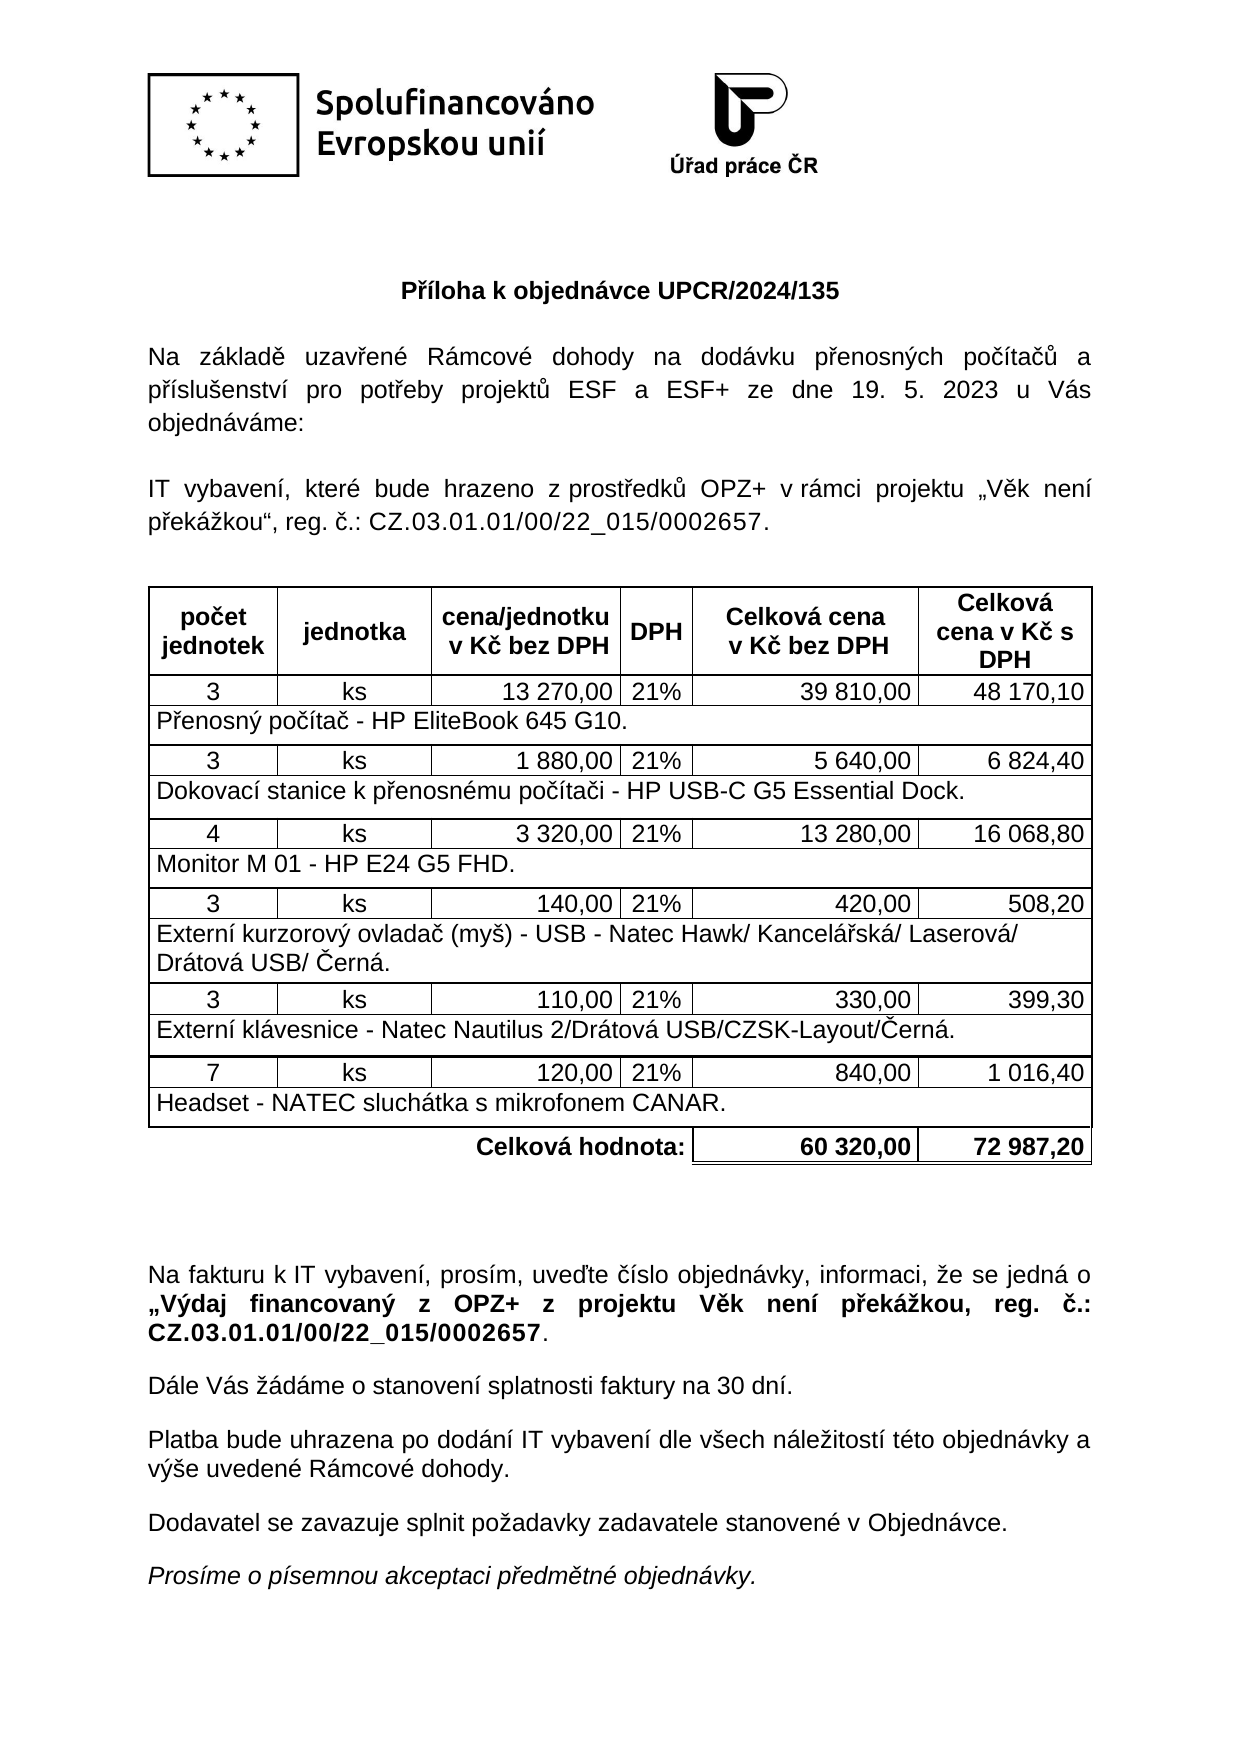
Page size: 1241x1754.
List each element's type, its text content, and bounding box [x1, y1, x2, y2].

table_cell 21% [621, 820, 692, 848]
text Platba bude uhrazena po dodání IT vybavení dle všech náležitostí této objednávky a výše uvedené Rámcové dohody. [148, 1425, 1093, 1482]
table_header DPH [621, 588, 692, 674]
table_cell 7 [150, 1058, 277, 1087]
table_cell Headset - NATEC sluchátka s mikrofonem CANAR. [150, 1088, 1091, 1126]
table_cell 330,00 [693, 984, 918, 1013]
table_cell Celková hodnota: [149, 1128, 692, 1161]
table_cell Dokovací stanice k přenosnému počítači - HP USB-C G5 Essential Dock. [150, 776, 1091, 817]
table_cell 1 880,00 [432, 746, 620, 775]
table_cell 13 270,00 [432, 676, 620, 705]
text IT vybavení, které bude hrazeno z prostředků OPZ+ v rámci projektu „Věk není překážkou“, reg. č.: CZ.03.01.01/00/22_015/0002657. [148, 474, 1093, 536]
table_cell 3 320,00 [432, 820, 620, 848]
table_cell 21% [621, 1058, 692, 1087]
picture [147, 73, 818, 177]
table_cell 60 320,00 [694, 1128, 917, 1161]
table_cell 21% [621, 889, 692, 918]
table_cell 420,00 [693, 889, 918, 918]
table_cell Monitor M 01 - HP E24 G5 FHD. [150, 849, 1091, 887]
table_cell 48 170,10 [919, 676, 1091, 705]
table_cell 110,00 [432, 984, 620, 1013]
table_cell Externí klávesnice - Natec Nautilus 2/Drátová USB/CZSK-Layout/Černá. [150, 1015, 1091, 1055]
table_cell ks [278, 889, 431, 918]
table_cell 21% [621, 746, 692, 775]
table_cell 16 068,80 [919, 820, 1091, 848]
table_cell ks [278, 820, 431, 848]
table_cell ks [278, 1058, 431, 1087]
table_cell ks [278, 746, 431, 775]
table_cell 21% [621, 984, 692, 1013]
table_header jednotka [278, 588, 431, 674]
table_cell 140,00 [432, 889, 620, 918]
text Na základě uzavřené Rámcové dohody na dodávku přenosných počítačů a příslušenství pro potřeby projektů ESF a ESF+ ze dne 19. 5. 2023 u Vás objednáváme: [148, 342, 1093, 437]
table_cell 6 824,40 [919, 746, 1091, 775]
table_cell ks [278, 984, 431, 1013]
table_cell 4 [150, 820, 277, 848]
table_cell 3 [150, 746, 277, 775]
table_cell 39 810,00 [693, 676, 918, 705]
text Prosíme o písemnou akceptaci předmětné objednávky. [148, 1561, 1093, 1590]
table_cell 3 [150, 984, 277, 1013]
table_header Celková cena v Kč s DPH [919, 588, 1091, 674]
table_header cena/jednotku v Kč bez DPH [432, 588, 620, 674]
text Dále Vás žádáme o stanovení splatnosti faktury na 30 dní. [148, 1371, 1093, 1400]
table_cell 1 016,40 [919, 1058, 1091, 1087]
text Příloha k objednávce UPCR/2024/135 [148, 276, 1093, 305]
table_header Celková cena v Kč bez DPH [693, 588, 918, 674]
table_cell 3 [150, 889, 277, 918]
table_cell 21% [621, 676, 692, 705]
table_cell Externí kurzorový ovladač (myš) - USB - Natec Hawk/ Kancelářská/ Laserová/ Drátová USB/ Černá. [150, 919, 1091, 982]
table_cell 72 987,20 [919, 1126, 1091, 1161]
table_header počet jednotek [150, 588, 277, 674]
text Dodavatel se zavazuje splnit požadavky zadavatele stanovené v Objednávce. [148, 1507, 1093, 1536]
table_cell 3 [150, 676, 277, 705]
table_cell Přenosný počítač - HP EliteBook 645 G10. [150, 706, 1091, 744]
text Na fakturu k IT vybavení, prosím, uveďte číslo objednávky, informaci, že se jedná o „Výdaj financovaný z OPZ+ z projektu Věk není překážkou, reg. č.: CZ.03.01.01/00/22_015/0002657. [148, 1260, 1093, 1346]
table_cell 120,00 [432, 1058, 620, 1087]
table_cell 399,30 [919, 984, 1091, 1013]
table_cell 13 280,00 [693, 820, 918, 848]
table_cell 5 640,00 [693, 746, 918, 775]
table_cell 508,20 [919, 889, 1091, 918]
table_cell ks [278, 676, 431, 705]
table_cell 840,00 [693, 1058, 918, 1087]
